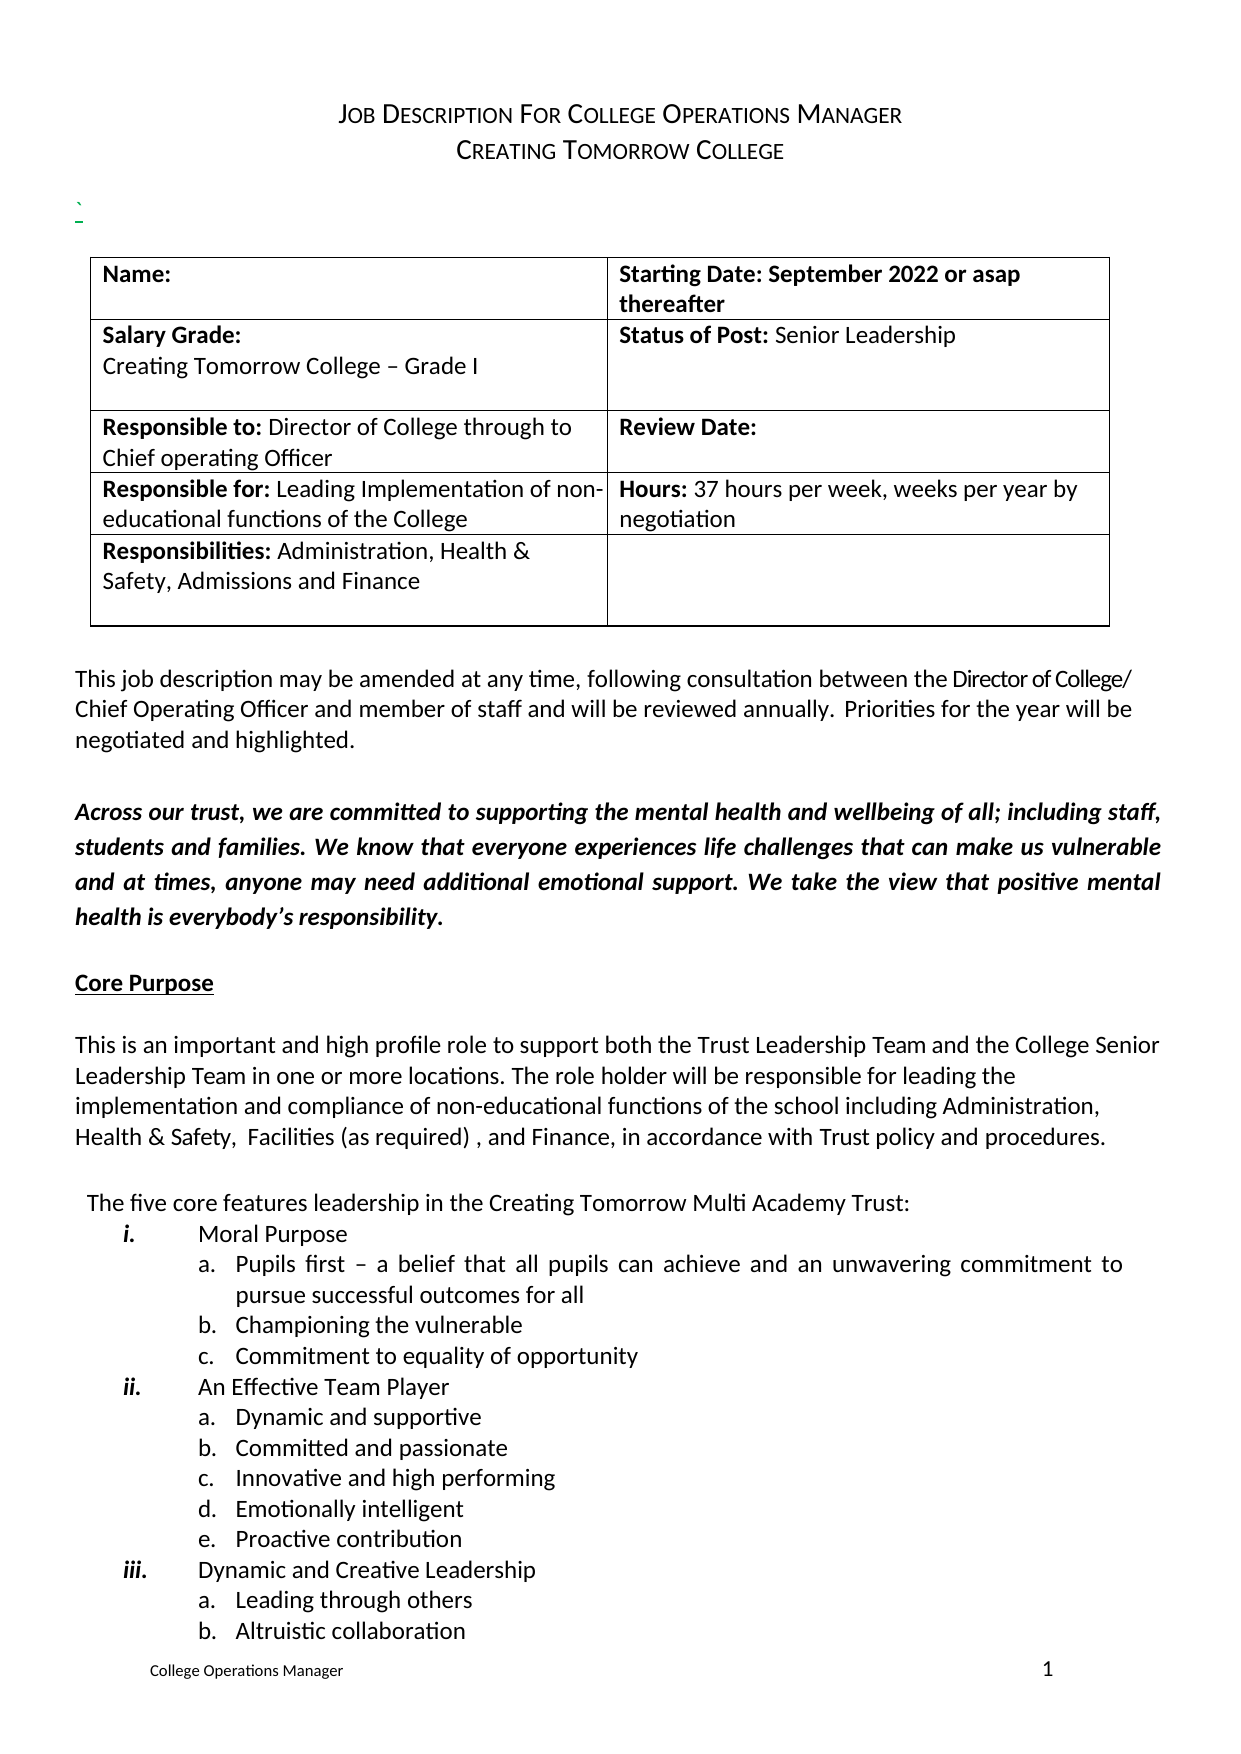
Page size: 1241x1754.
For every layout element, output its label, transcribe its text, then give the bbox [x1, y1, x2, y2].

list Leading through others [198, 1584, 1165, 1615]
text This is an important and high profile role to support both the Trust Leadership Team and the College Senior Leadership Team in one or more locations. The role holder will be responsible for leading the implementation and compliance of non-educational functions of the school including Administration, Health & Safety, Facilities (as required) , and Finance, in accordance with Trust policy and procedures. [75, 1029, 1165, 1151]
list Altruistic collaboration [198, 1615, 1165, 1646]
table_cell Responsible for: Leading Implementation of non-educational functions of the College [91, 473, 607, 534]
text This job description may be amended at any time, following consultation between the Director of College/ Chief Operating Officer and member of staff and will be reviewed annually. Priorities for the year will be negotiated and highlighted. [75, 663, 1165, 755]
list Pupils first – a belief that all pupils can achieve and an unwavering commitment to pursue successful outcomes for all [198, 1248, 1125, 1309]
table_cell [608, 535, 1109, 625]
list Committed and passionate [198, 1432, 1165, 1462]
table_header Name: [91, 258, 607, 318]
list Emotionally intelligent [198, 1493, 1165, 1523]
text Across our trust, we are committed to supporting the mental health and wellbeing of all; including staff, students and families. We know that everyone experiences life challenges that can make us vulnerable and at times, anyone may need additional emotional support. We take the view that positive mental health is everybody’s responsibility. [75, 796, 1165, 932]
subtitle An Effective Team Player [123, 1371, 1165, 1401]
subtitle Moral Purpose [123, 1218, 1165, 1248]
text ` [75, 195, 1165, 226]
text Core Purpose [75, 968, 1165, 998]
table_cell Status of Post: Senior Leadership [608, 320, 1109, 410]
list Commitment to equality of opportunity [198, 1340, 1165, 1371]
subtitle The five core features leadership in the Creating Tomorrow Multi Academy Trust: [87, 1187, 1165, 1218]
list Innovative and high performing [198, 1462, 1165, 1493]
table_cell Responsibilities: Administration, Health & Safety, Admissions and Finance [91, 535, 607, 625]
table_cell Salary Grade: Creating Tomorrow College – Grade I [91, 320, 607, 410]
table_cell Hours: 37 hours per week, weeks per year by negotiation [608, 473, 1109, 534]
list Championing the vulnerable [198, 1309, 1165, 1340]
list Proactive contribution [198, 1523, 1165, 1554]
table_cell Review Date: [608, 411, 1109, 472]
subtitle Dynamic and Creative Leadership [123, 1554, 1165, 1584]
table_header Starting Date: September 2022 or asap thereafter [608, 258, 1109, 318]
table_cell Responsible to: Director of College through to Chief operating Officer [91, 411, 607, 472]
list Dynamic and supportive [198, 1401, 1165, 1432]
